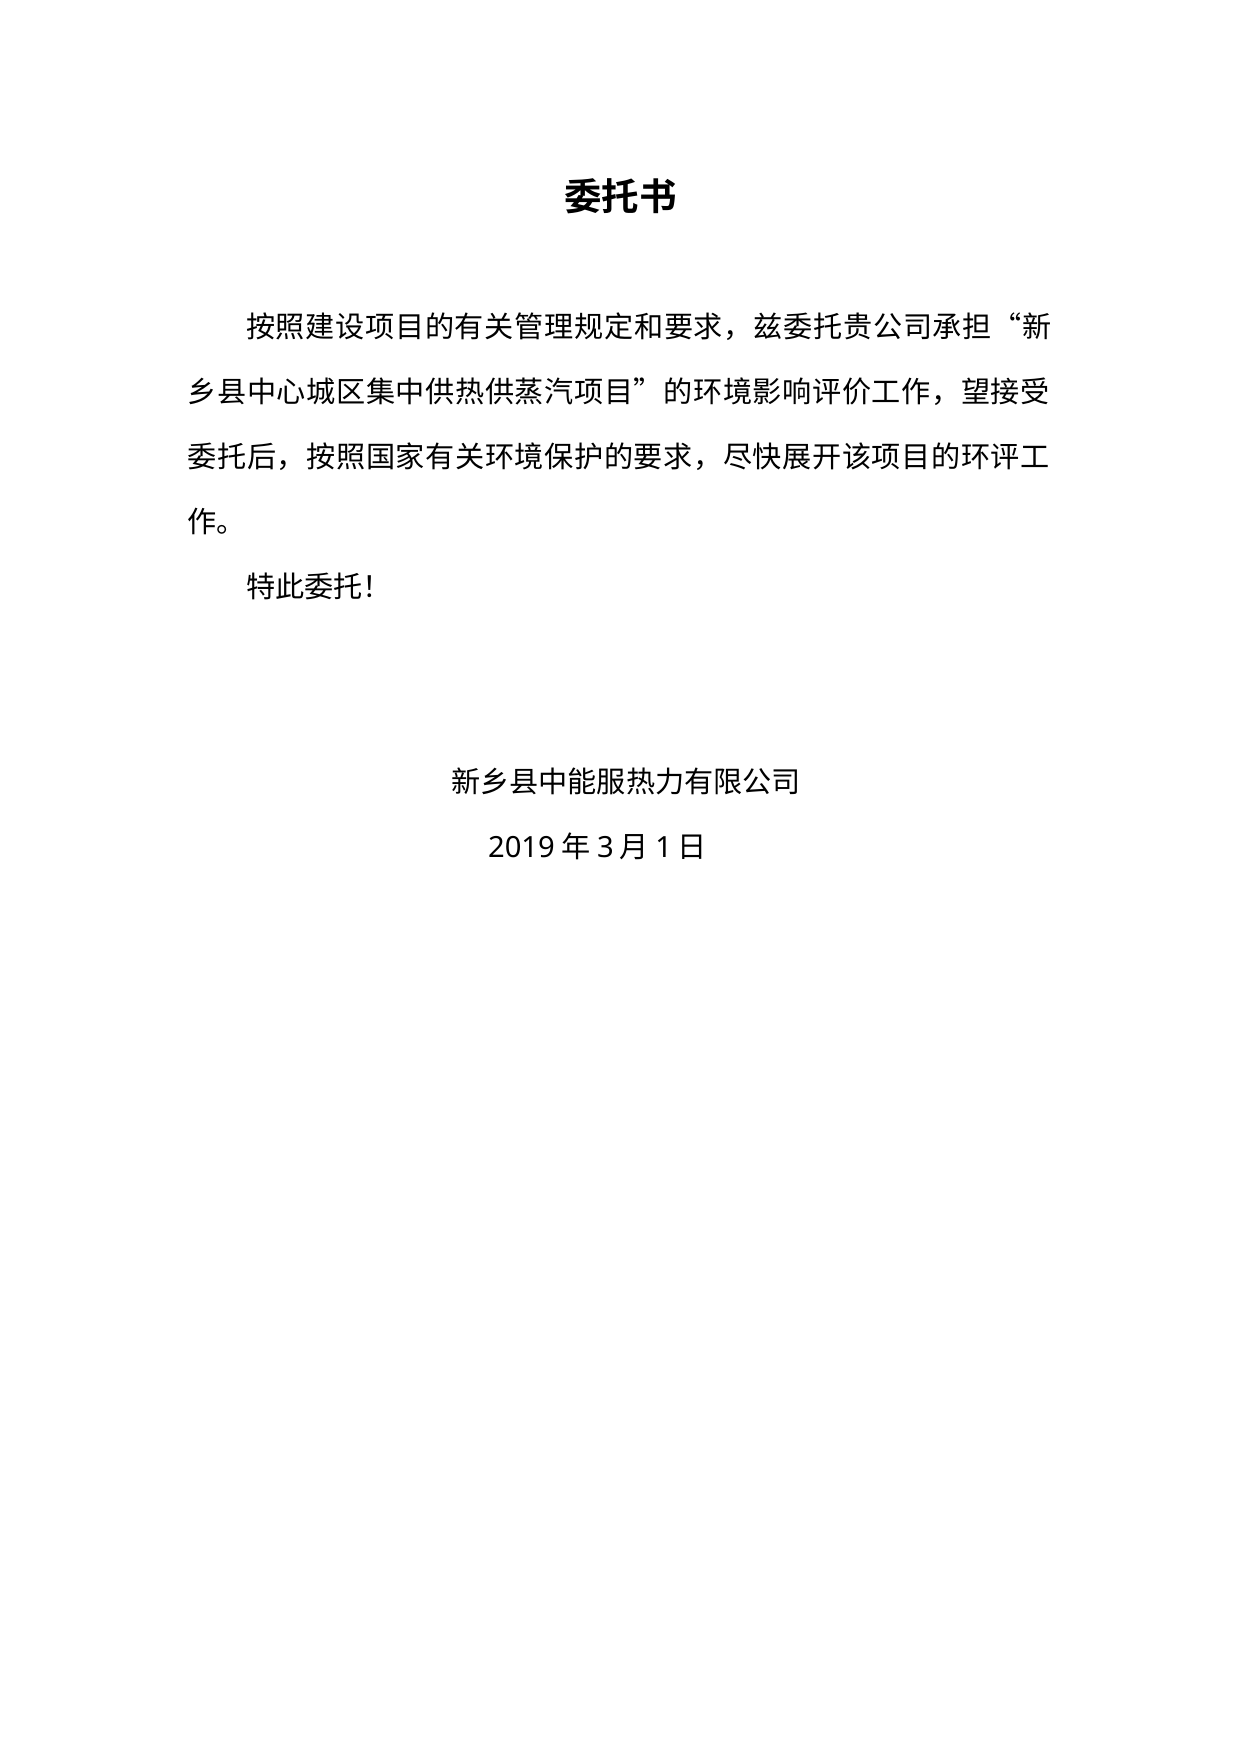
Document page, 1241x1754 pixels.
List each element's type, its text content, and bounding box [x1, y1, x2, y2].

text 按照建设项目的有关管理规定和要求，兹委托贵公司承担“新乡县中心城区集中供热供蒸汽项目”的环境影响评价工作，望接受委托后，按照国家有关环境保护的要求，尽快展开该项目的环评工作。 [187, 292, 1053, 552]
text 委托书 [187, 162, 1053, 227]
text 特此委托！ [187, 552, 1053, 617]
text 新乡县中能服热力有限公司 [187, 747, 1053, 812]
text 2019年 3月 1日 [187, 812, 1053, 877]
